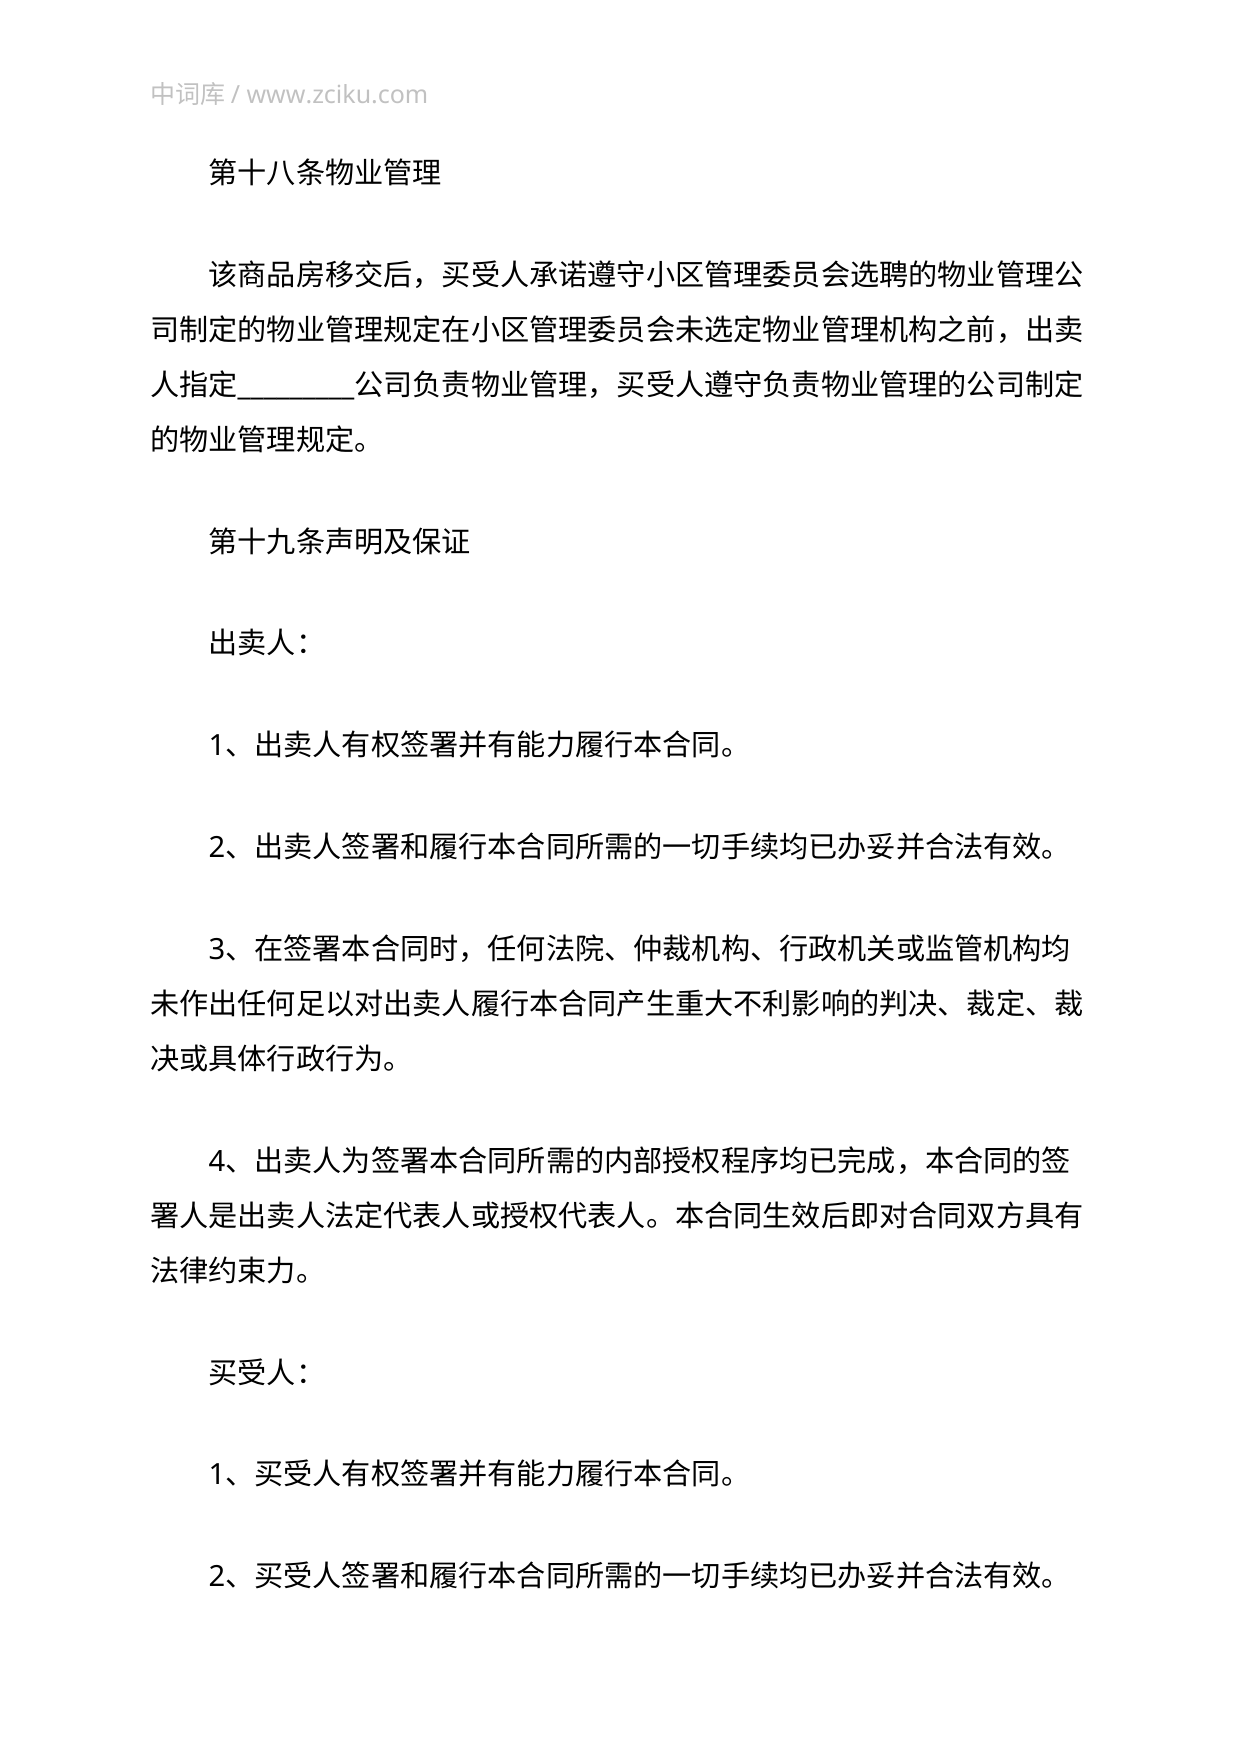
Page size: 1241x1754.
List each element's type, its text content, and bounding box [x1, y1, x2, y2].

text 该商品房移交后，买受人承诺遵守小区管理委员会选聘的物业管理公司制定的物业管理规定在小区管理委员会未选定物业管理机构之前，出卖人指定_________公司负责物业管理，买受人遵守负责物业管理的公司制定的物业管理规定。 [150, 252, 1090, 459]
text 2、出卖人签署和履行本合同所需的一切手续均已办妥并合法有效。 [150, 824, 1090, 866]
text 第十九条声明及保证 [150, 518, 1090, 561]
text 2、买受人签署和履行本合同所需的一切手续均已办妥并合法有效。 [150, 1553, 1090, 1595]
text 第十八条物业管理 [150, 150, 1090, 192]
text 1、买受人有权签署并有能力履行本合同。 [150, 1451, 1090, 1493]
text 出卖人： [150, 620, 1090, 662]
text 4、出卖人为签署本合同所需的内部授权程序均已完成，本合同的签署人是出卖人法定代表人或授权代表人。本合同生效后即对合同双方具有法律约束力。 [150, 1137, 1090, 1290]
text 3、在签署本合同时，任何法院、仲裁机构、行政机关或监管机构均未作出任何足以对出卖人履行本合同产生重大不利影响的判决、裁定、裁决或具体行政行为。 [150, 926, 1090, 1078]
text 1、出卖人有权签署并有能力履行本合同。 [150, 722, 1090, 764]
text 买受人： [150, 1349, 1090, 1391]
